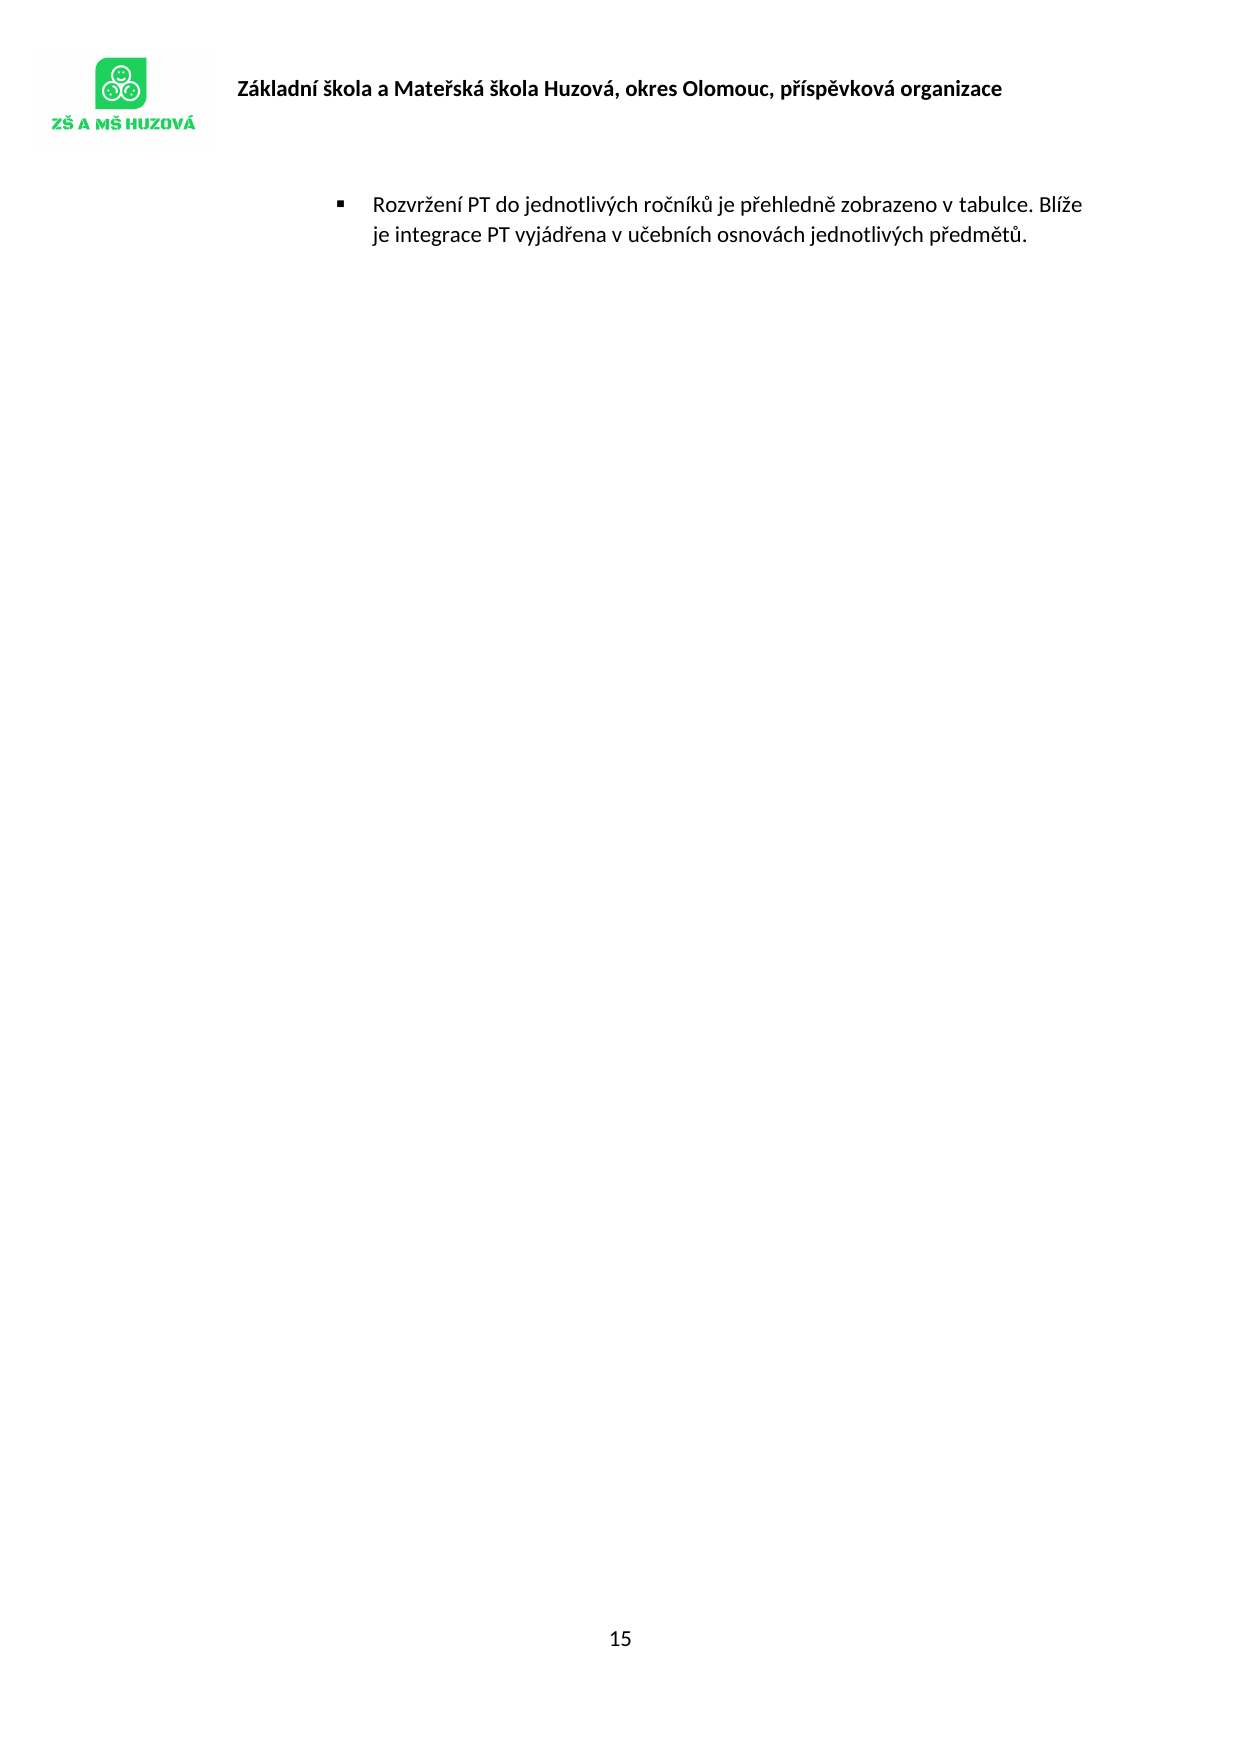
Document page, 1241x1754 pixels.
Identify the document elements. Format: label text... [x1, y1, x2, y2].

list Rozvržení PT do jednotlivých ročníků je přehledně zobrazeno v tabulce. Blíže je integrace PT vyjádřena v učebních osnovách jednotlivých předmětů. [335, 190, 1093, 248]
picture [36, 51, 210, 150]
